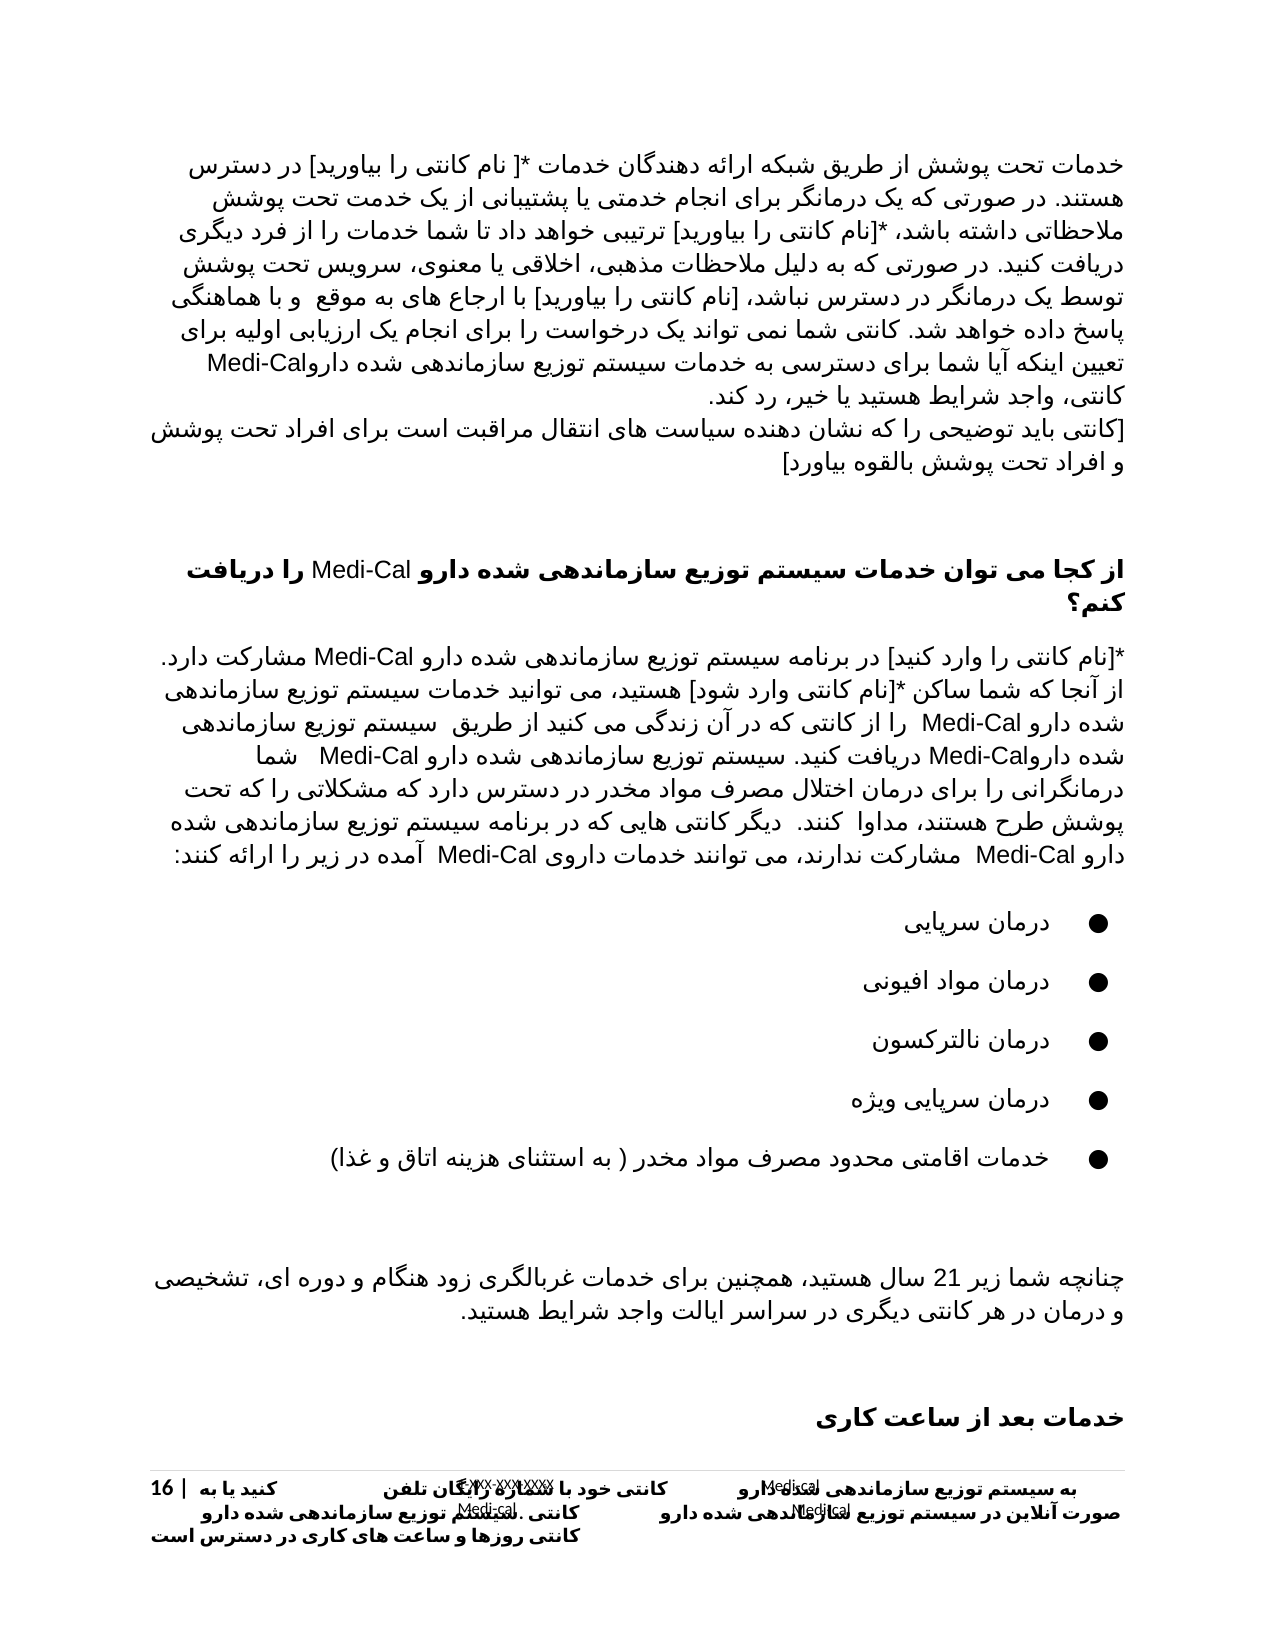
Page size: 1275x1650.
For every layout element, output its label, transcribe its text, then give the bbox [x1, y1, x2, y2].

list درمان نالترکسون [150, 1011, 1087, 1063]
text خدمات بعد از ساعت کاری [150, 1403, 1125, 1432]
subtitle خدمات تحت پوشش از طریق شبکه ارائه دهندگان خدمات *[ نام کانتی را بیاورید] در دسترس هستند. در صورتی که یک درمانگر برای انجام خدمتی یا پشتیبانی از یک خدمت تحت پوشش ملاحظاتی داشته باشد، *[نام کانتی را بیاورید] ترتیبی خواهد داد تا شما خدمات را از فرد دیگری دریافت کنید. در صورتی که به دلیل ملاحظات مذهبی، اخلاقی یا معنوی، سرویس تحت پوشش توسط یک درمانگر در دسترس نباشد، [نام کانتی را بیاورید] با ارجاع های به موقع و با هماهنگی پاسخ داده خواهد شد. کانتی شما نمی تواند یک درخواست را برای انجام یک ارزیابی اولیه برای تعیین اینکه آیا شما برای دسترسی به خدمات سیستم توزیع سازماندهی شده داروMedi-Cal کانتی، واجد شرایط هستید یا خیر، رد کند. [150, 150, 1125, 410]
text چنانچه شما زیر 21 سال هستید، همچنین برای خدمات غربالگری زود هنگام و دوره ای، تشخیصی و درمان در هر کانتی دیگری در سراسر ایالت واجد شرایط هستید. [150, 1263, 1125, 1324]
list درمان سرپایی ویژه [150, 1070, 1087, 1122]
text [کانتی باید توضیحی را که نشان دهنده سیاست های انتقال مراقبت است برای افراد تحت پوشش و افراد تحت پوشش بالقوه بیاورد] [150, 414, 1125, 476]
text *[نام کانتی را وارد کنید] در برنامه سیستم توزیع سازماندهی شده دارو Medi-Cal مشارکت دارد. از آنجا که شما ساکن *[نام کانتی وارد شود] هستید، می توانید خدمات سیستم توزیع سازماندهی شده دارو Medi-Cal را از کانتی که در آن زندگی می کنید از طریق سیستم توزیع سازماندهی شده داروMedi-Cal دریافت کنید. سیستم توزیع سازماندهی شده دارو Medi-Cal شما درمانگرانی را برای درمان اختلال مصرف مواد مخدر در دسترس دارد که مشکلاتی را که تحت پوشش طرح هستند، مداوا کنند. دیگر کانتی هایی که در برنامه سیستم توزیع سازماندهی شده دارو Medi-Cal مشارکت ندارند، می توانند خدمات داروی Medi-Cal آمده در زیر را ارائه کنند: [150, 642, 1125, 869]
list درمان سرپایی [150, 894, 1087, 945]
list درمان مواد افیونی [150, 953, 1087, 1004]
list خدمات اقامتی محدود مصرف مواد مخدر ( به استثنای هزینه اتاق و غذا) [150, 1129, 1087, 1180]
text از کجا می توان خدمات سیستم توزیع سازماندهی شده دارو Medi-Cal را دریافت کنم؟ [150, 555, 1125, 617]
